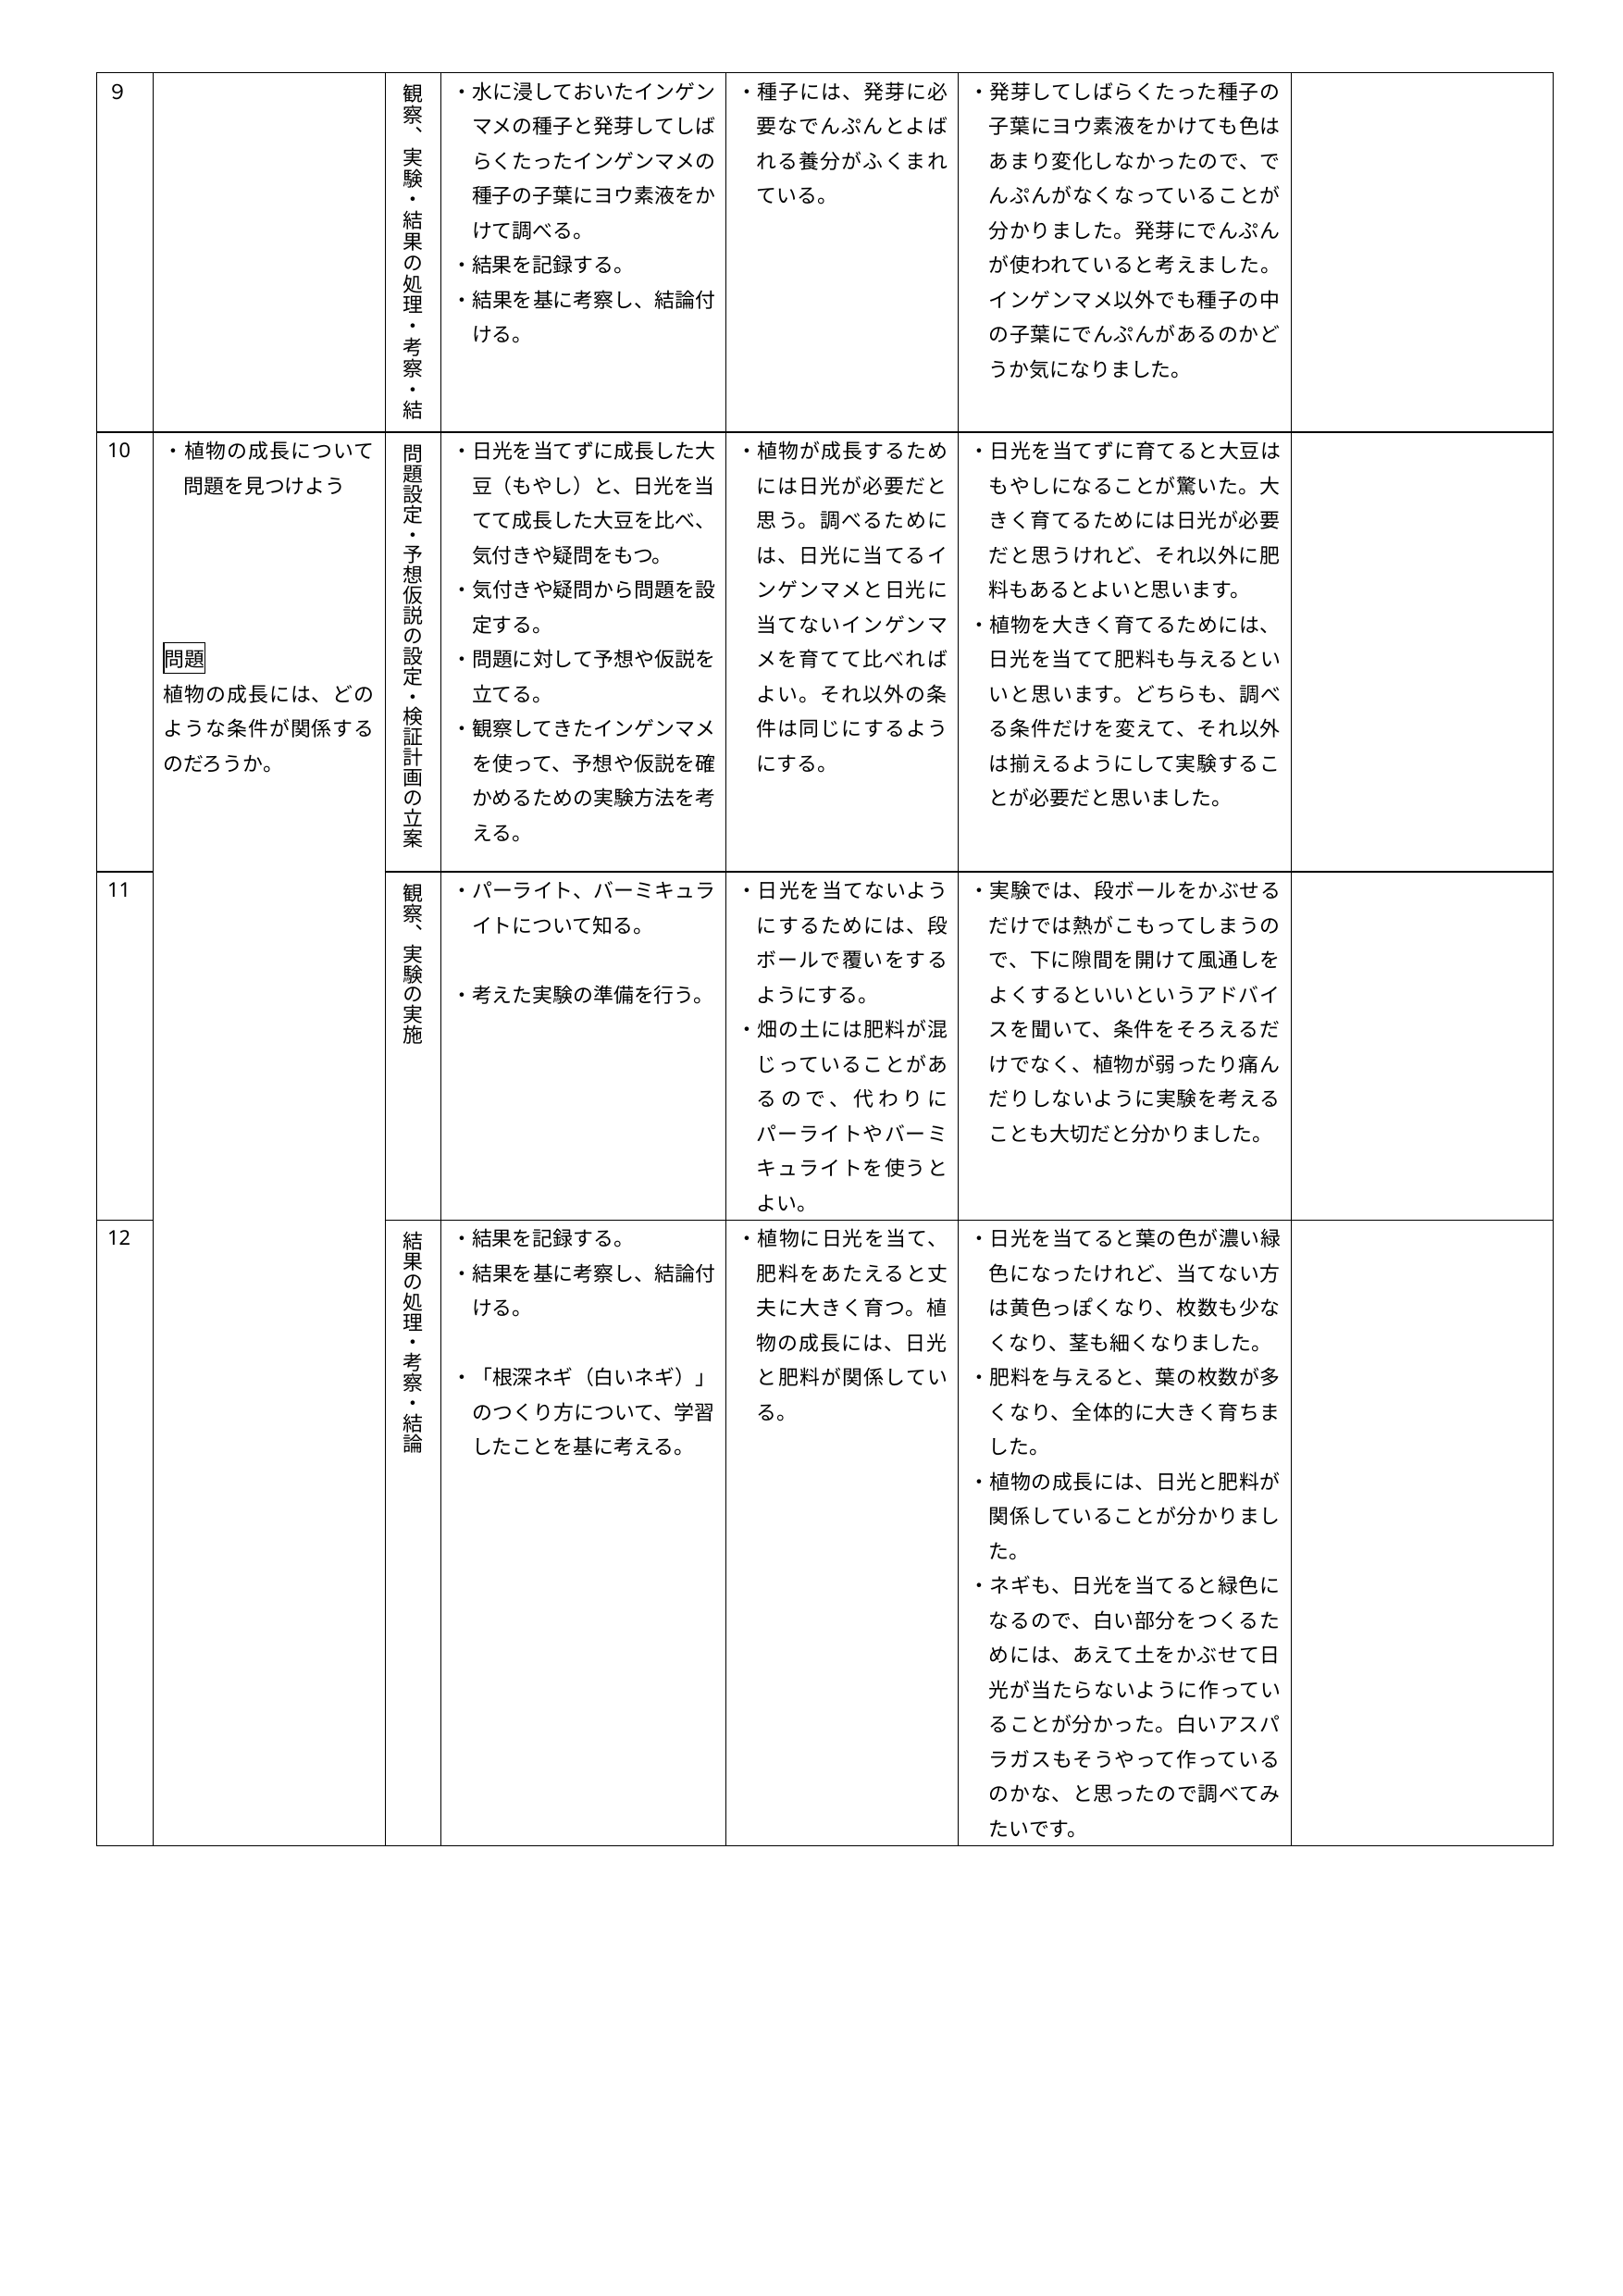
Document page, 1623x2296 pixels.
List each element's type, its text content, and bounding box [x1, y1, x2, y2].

table_cell ・植物が成長するためには日光が必要だと思う。調べるためには、日光に当てるインゲンマメと日光に当てないインゲンマメを育てて比べればよい。それ以外の条件は同じにするようにする。 [726, 433, 958, 871]
table_cell 10 [97, 433, 153, 871]
table_cell [1292, 873, 1553, 1219]
table_cell ・日光を当てずに育てると大豆はもやしになることが驚いた。大きく育てるためには日光が必要だと思うけれど、それ以外に肥料もあるとよいと思います。 ・植物を大きく育てるためには、日光を当てて肥料も与えるといいと思います。どちらも、調べる条件だけを変えて、それ以外は揃えるようにして実験することが必要だと思いました。 [959, 433, 1291, 871]
table_cell ・植物に日光を当て、肥料をあたえると丈夫に大きく育つ。植物の成長には、日光と肥料が関係している。 [726, 1221, 958, 1844]
table_cell 観察、実験の実施 [386, 873, 440, 1219]
table_cell 観察、実験・結果の処理・考察・結論 [386, 73, 440, 431]
table_cell ・結果を記録する。 ・結果を基に考察し、結論付ける。 ・「根深ネギ（白いネギ）」のつくり方について、学習したことを基に考える。 [441, 1221, 725, 1844]
table_cell 結果の処理・考察・結論 [386, 1221, 440, 1844]
table_cell [1292, 1221, 1553, 1844]
table_cell ・種子には、発芽に必要なでんぷんとよばれる養分がふくまれている。 [726, 73, 958, 431]
table_cell 11 [97, 873, 153, 1219]
table_cell 12 [97, 1221, 153, 1844]
table_cell ・植物の成長について問題を見つけよう 問題 植物の成長には、どのような条件が関係するのだろうか。 [154, 433, 385, 1844]
table_cell ・水に浸しておいたインゲンマメの種子と発芽してしばらくたったインゲンマメの種子の子葉にヨウ素液をかけて調べる。 ・結果を記録する。 ・結果を基に考察し、結論付ける。 [441, 73, 725, 431]
table_cell ・パーライト、バーミキュライトについて知る。 ・考えた実験の準備を行う。 [441, 873, 725, 1219]
table_cell ・日光を当てずに成長した大豆（もやし）と、日光を当てて成長した大豆を比べ、気付きや疑問をもつ。 ・気付きや疑問から問題を設定する。 ・問題に対して予想や仮説を立てる。 ・観察してきたインゲンマメを使って、予想や仮説を確かめるための実験方法を考える。 [441, 433, 725, 871]
table_cell ・実験では、段ボールをかぶせるだけでは熱がこもってしまうので、下に隙間を開けて風通しをよくするといいというアドバイスを聞いて、条件をそろえるだけでなく、植物が弱ったり痛んだりしないように実験を考えることも大切だと分かりました。 [959, 873, 1291, 1219]
table_cell ・日光を当てないようにするためには、段ボールで覆いをするようにする。 ・畑の土には肥料が混じっていることがあるので、代わりにパーライトやバーミキュライトを使うとよい。 [726, 873, 958, 1219]
table_cell [1292, 73, 1553, 431]
table_cell 問題設定・予想仮説の設定・検証計画の立案 [386, 433, 440, 871]
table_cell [154, 73, 385, 431]
table_cell [1292, 433, 1553, 871]
table_cell ・発芽してしばらくたった種子の子葉にヨウ素液をかけても色はあまり変化しなかったので、でんぷんがなくなっていることが分かりました。発芽にでんぷんが使われていると考えました。インゲンマメ以外でも種子の中の子葉にでんぷんがあるのかどうか気になりました。 [959, 73, 1291, 431]
table_cell ・日光を当てると葉の色が濃い緑色になったけれど、当てない方は黄色っぽくなり、枚数も少なくなり、茎も細くなりました。 ・肥料を与えると、葉の枚数が多くなり、全体的に大きく育ちました。 ・植物の成長には、日光と肥料が関係していることが分かりました。 ・ネギも、日光を当てると緑色になるので、白い部分をつくるためには、あえて土をかぶせて日光が当たらないように作っていることが分かった。白いアスパラガスもそうやって作っているのかな、と思ったので調べてみたいです。 [959, 1221, 1291, 1844]
table_cell ９ [97, 73, 153, 431]
